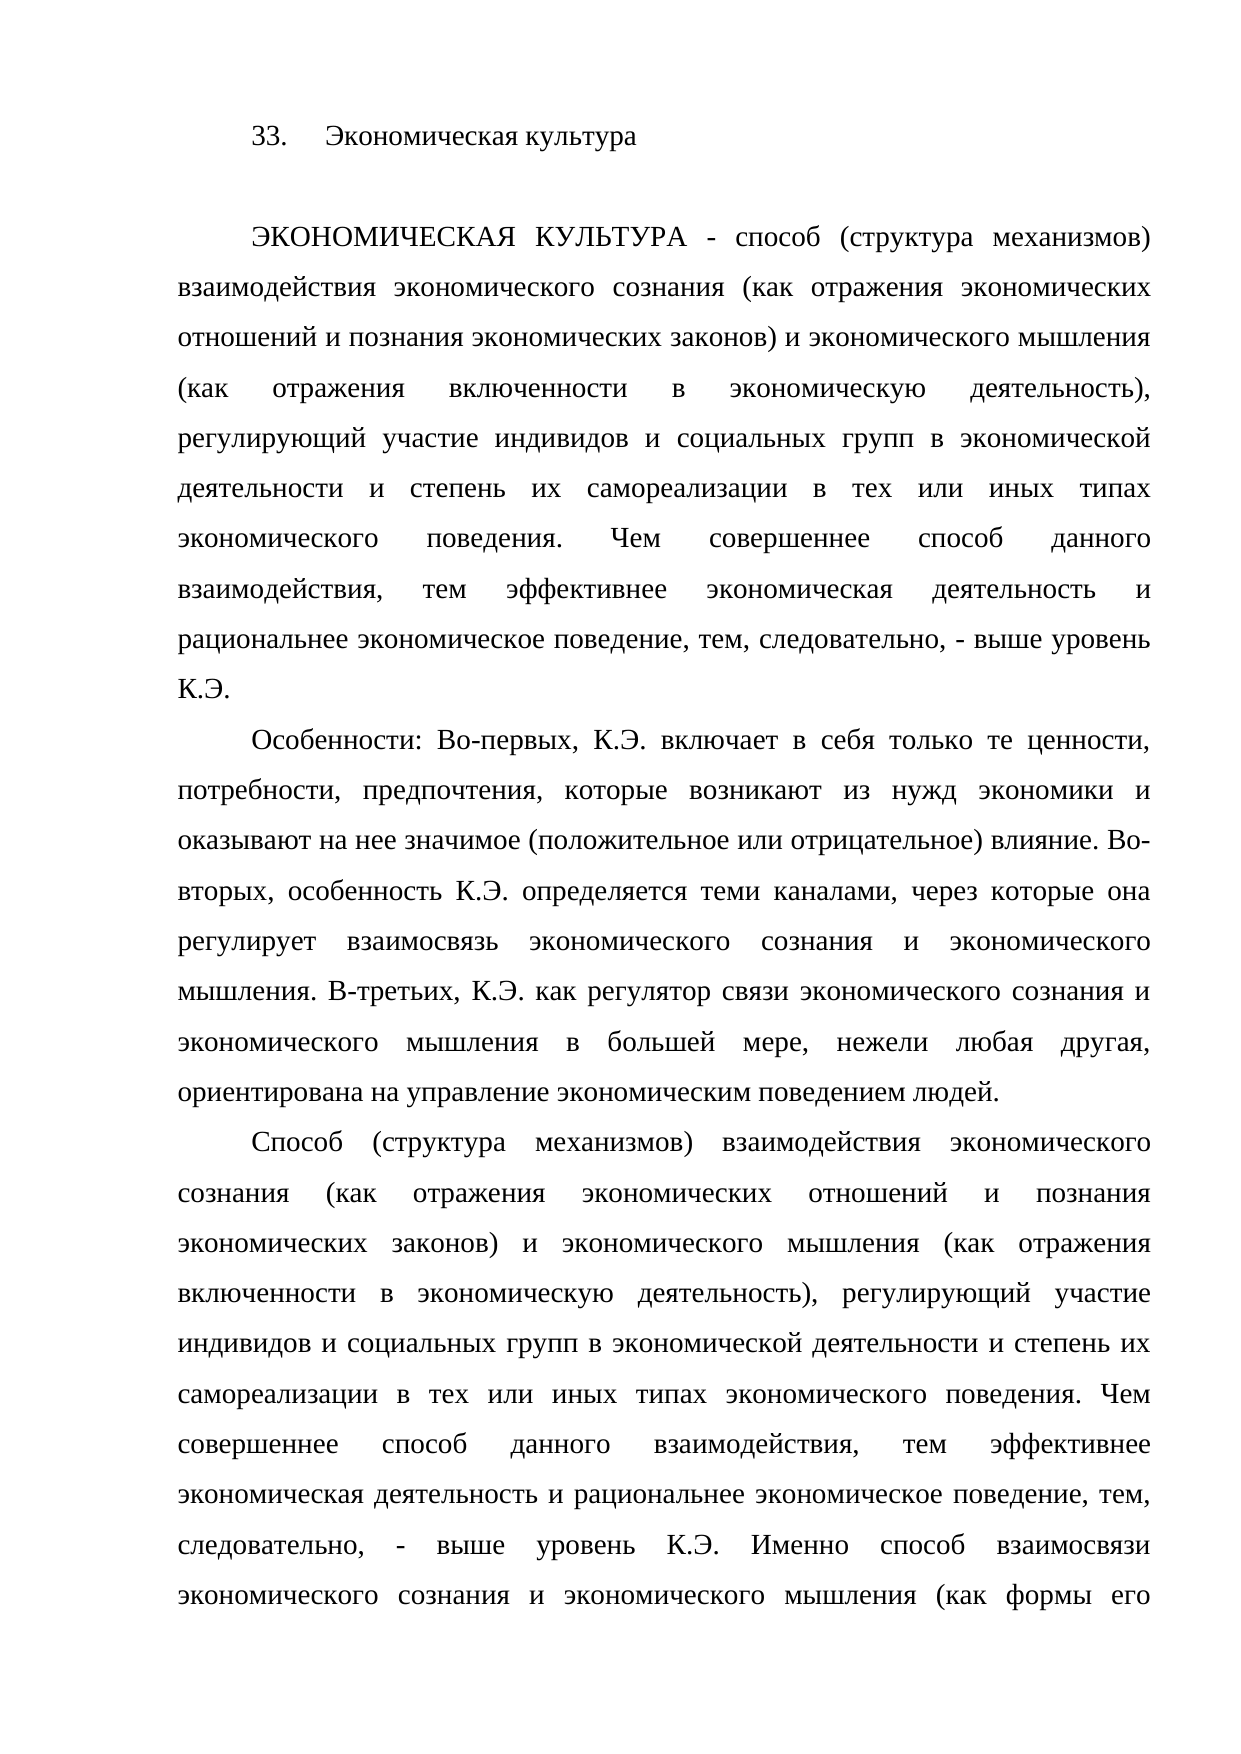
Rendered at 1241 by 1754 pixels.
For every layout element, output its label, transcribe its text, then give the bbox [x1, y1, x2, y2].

text ЭКОНОМИЧЕСКАЯ КУЛЬТУРА - способ (структура механизмов) взаимодействия экономического сознания (как отражения экономических отношений и познания экономических законов) и экономического мышления (как отражения включенности в экономическую деятельность), регулирующий участие индивидов и социальных групп в экономической деятельности и степень их самореализации в тех или иных типах экономического поведения. Чем совершеннее способ данного взаимодействия, тем эффективнее экономическая деятельность и рациональнее экономическое поведение, тем, следовательно, - выше уровень К.Э. [177, 219, 1152, 705]
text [177, 1124, 1152, 1611]
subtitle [177, 118, 1152, 152]
text Особенности: Во-первых, К.Э. включает в себя только те ценности, потребности, предпочтения, которые возникают из нужд экономики и оказывают на нее значимое (положительное или отрицательное) влияние. Во-вторых, особенность К.Э. определяется теми каналами, через которые она регулирует взаимосвязь экономического сознания и экономического мышления. В-третьих, К.Э. как регулятор связи экономического сознания и экономического мышления в большей мере, нежели любая другая, ориентирована на управление экономическим поведением людей. [177, 722, 1152, 1108]
